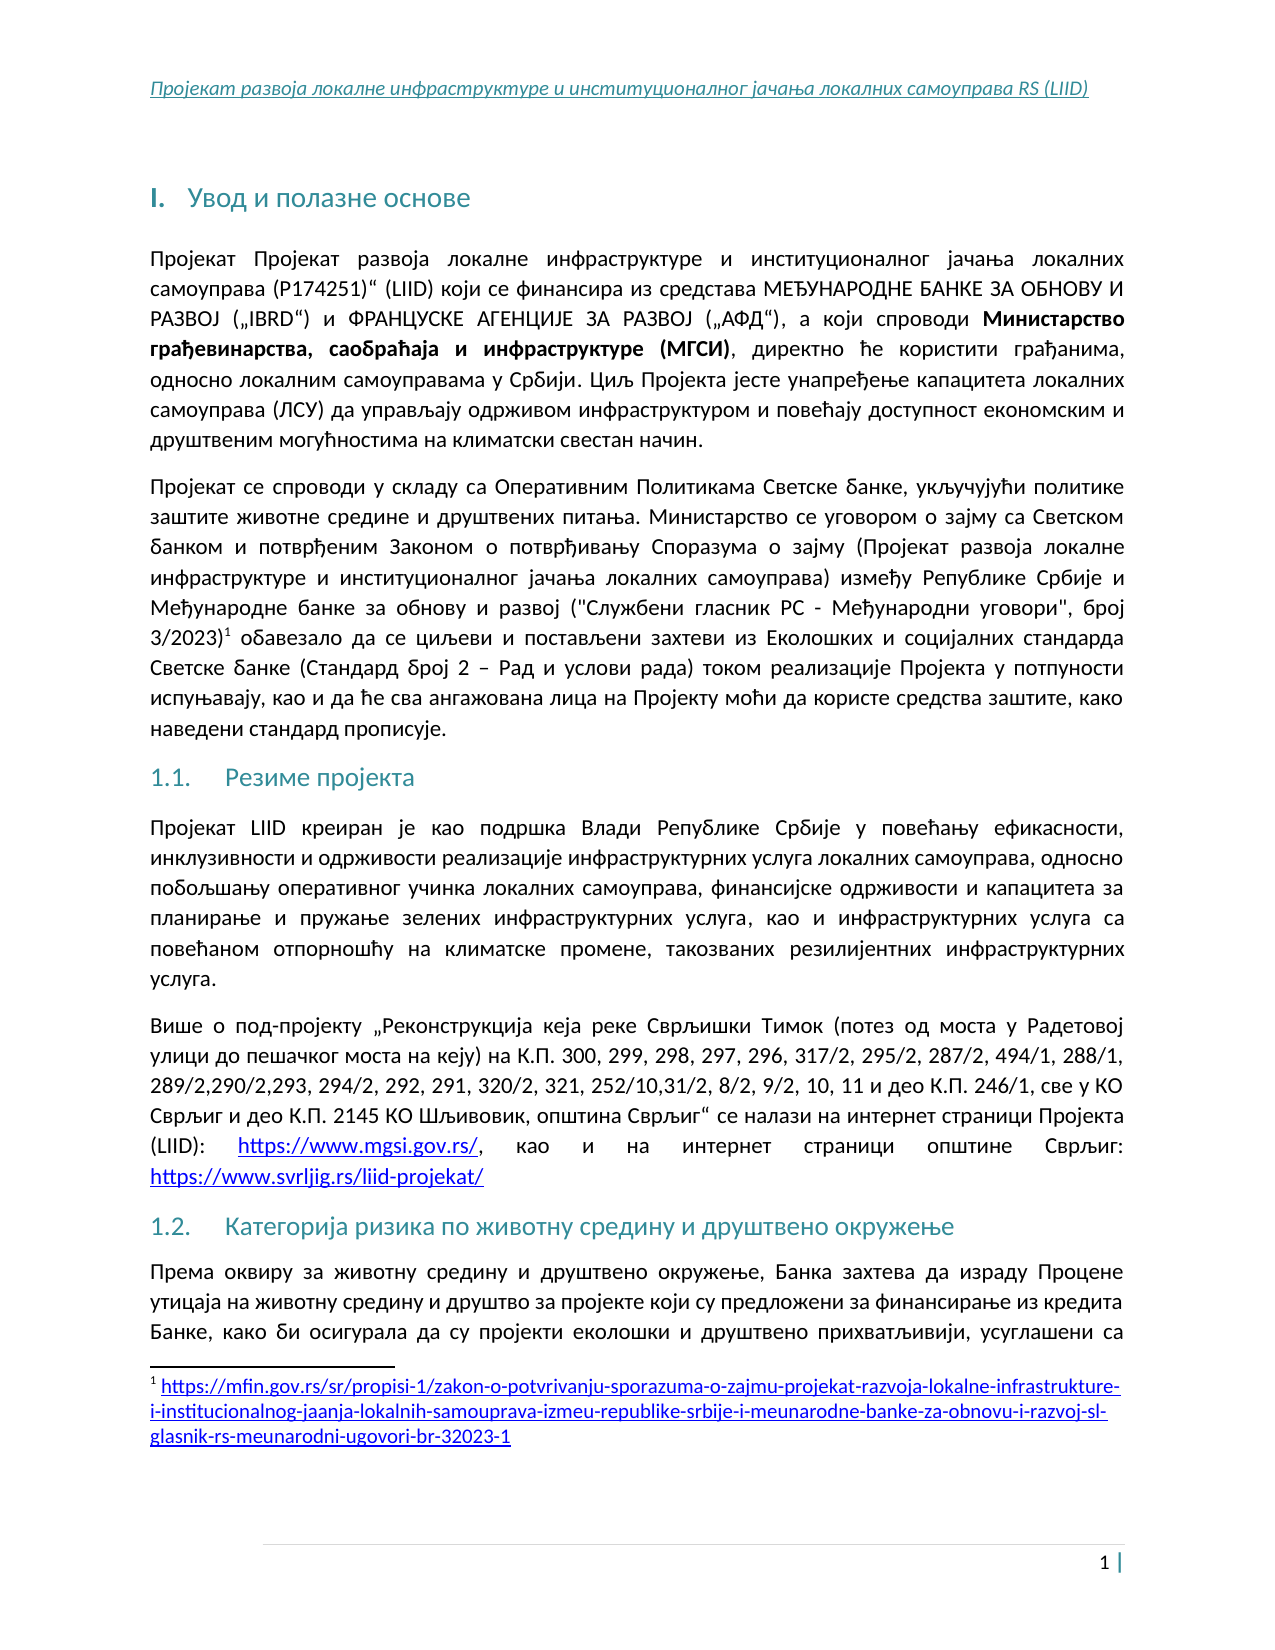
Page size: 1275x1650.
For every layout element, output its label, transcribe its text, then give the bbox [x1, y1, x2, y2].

subtitle Резиме пројекта [150, 761, 1125, 794]
text Пројекат LIID креиран је као подршка Влади Републике Србије у повећању ефикасности, инклузивности и одрживости реализације инфраструктурних услуга локалних самоуправа, односно побољшању оперативног учинка локалних самоуправа, финансијске одрживости и капацитета за планирање и пружање зелених инфраструктурних услуга, као и инфраструктурних услуга са повећаном отпорношћу на климатске промене, такозваних резилијентних инфраструктурних услуга. [150, 813, 1125, 992]
text Више о под-пројекту „Реконструкција кеја реке Сврљишки Тимок (потез од моста у Радетовој улици до пешачког моста на кеју) на К.П. 300, 299, 298, 297, 296, 317/2, 295/2, 287/2, 494/1, 288/1, 289/2,290/2,293, 294/2, 292, 291, 320/2, 321, 252/10,31/2, 8/2, 9/2, 10, 11 и део К.П. 246/1, све у КО Сврљиг и део К.П. 2145 КО Шљивовик, општина Сврљиг“ се налази на интернет страници Пројекта (LIID): https://www.mgsi.gov.rs/, као и на интернет страници општине Сврљиг: https://www.svrljig.rs/liid-projekat/ [150, 1011, 1125, 1190]
text Пројекат Пројекат развоја локалне инфраструктуре и институционалног јачања локалних самоуправа (P174251)“ (LIID) који се финансира из средстава МЕЂУНАРОДНЕ БАНКЕ ЗА ОБНОВУ И РАЗВОЈ („IBRD“) и ФРАНЦУСКЕ АГЕНЦИЈЕ ЗА РАЗВОЈ („АФД“), а који спроводи Министарство грађевинарства, саобраћаја и инфраструктуре (МГСИ), директно ће користити грађанима, односно локалним самоуправама у Србији. Циљ Пројекта јесте унапређење капацитета локалних самоуправа (ЛСУ) да управљају одрживом инфраструктуром и повећају доступност економским и друштвеним могућностима на климатски свестан начин. [150, 244, 1125, 453]
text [150, 1257, 1125, 1345]
subtitle Увод и полазне основе [150, 179, 1125, 215]
subtitle Категорија ризика по животну средину и друштвено окружење [150, 1209, 1125, 1242]
text Пројекат се спроводи у складу са Оперативним Политикама Светске банке, укључујући политике заштите животне средине и друштвених питања. Министарство се уговором о зајму са Светском банком и потврђеним Законом о потврђивању Споразума о зајму (Пројекат развоја локалне инфраструктуре и институционалног јачања локалних самоуправа) између Републике Србије и Међународне банке за обнову и развој ("Службени гласник РС - Међународни уговори", број 3/2023) обавезало да се циљеви и постављени захтеви из Еколошких и социјалних стандарда Светске банке (Стандард број 2 – Рад и услови рада) током реализације Пројекта у потпуности испуњавају, као и да ће сва ангажована лица на Пројекту моћи да користе средства заштите, како наведени стандард прописује. [150, 472, 1125, 742]
